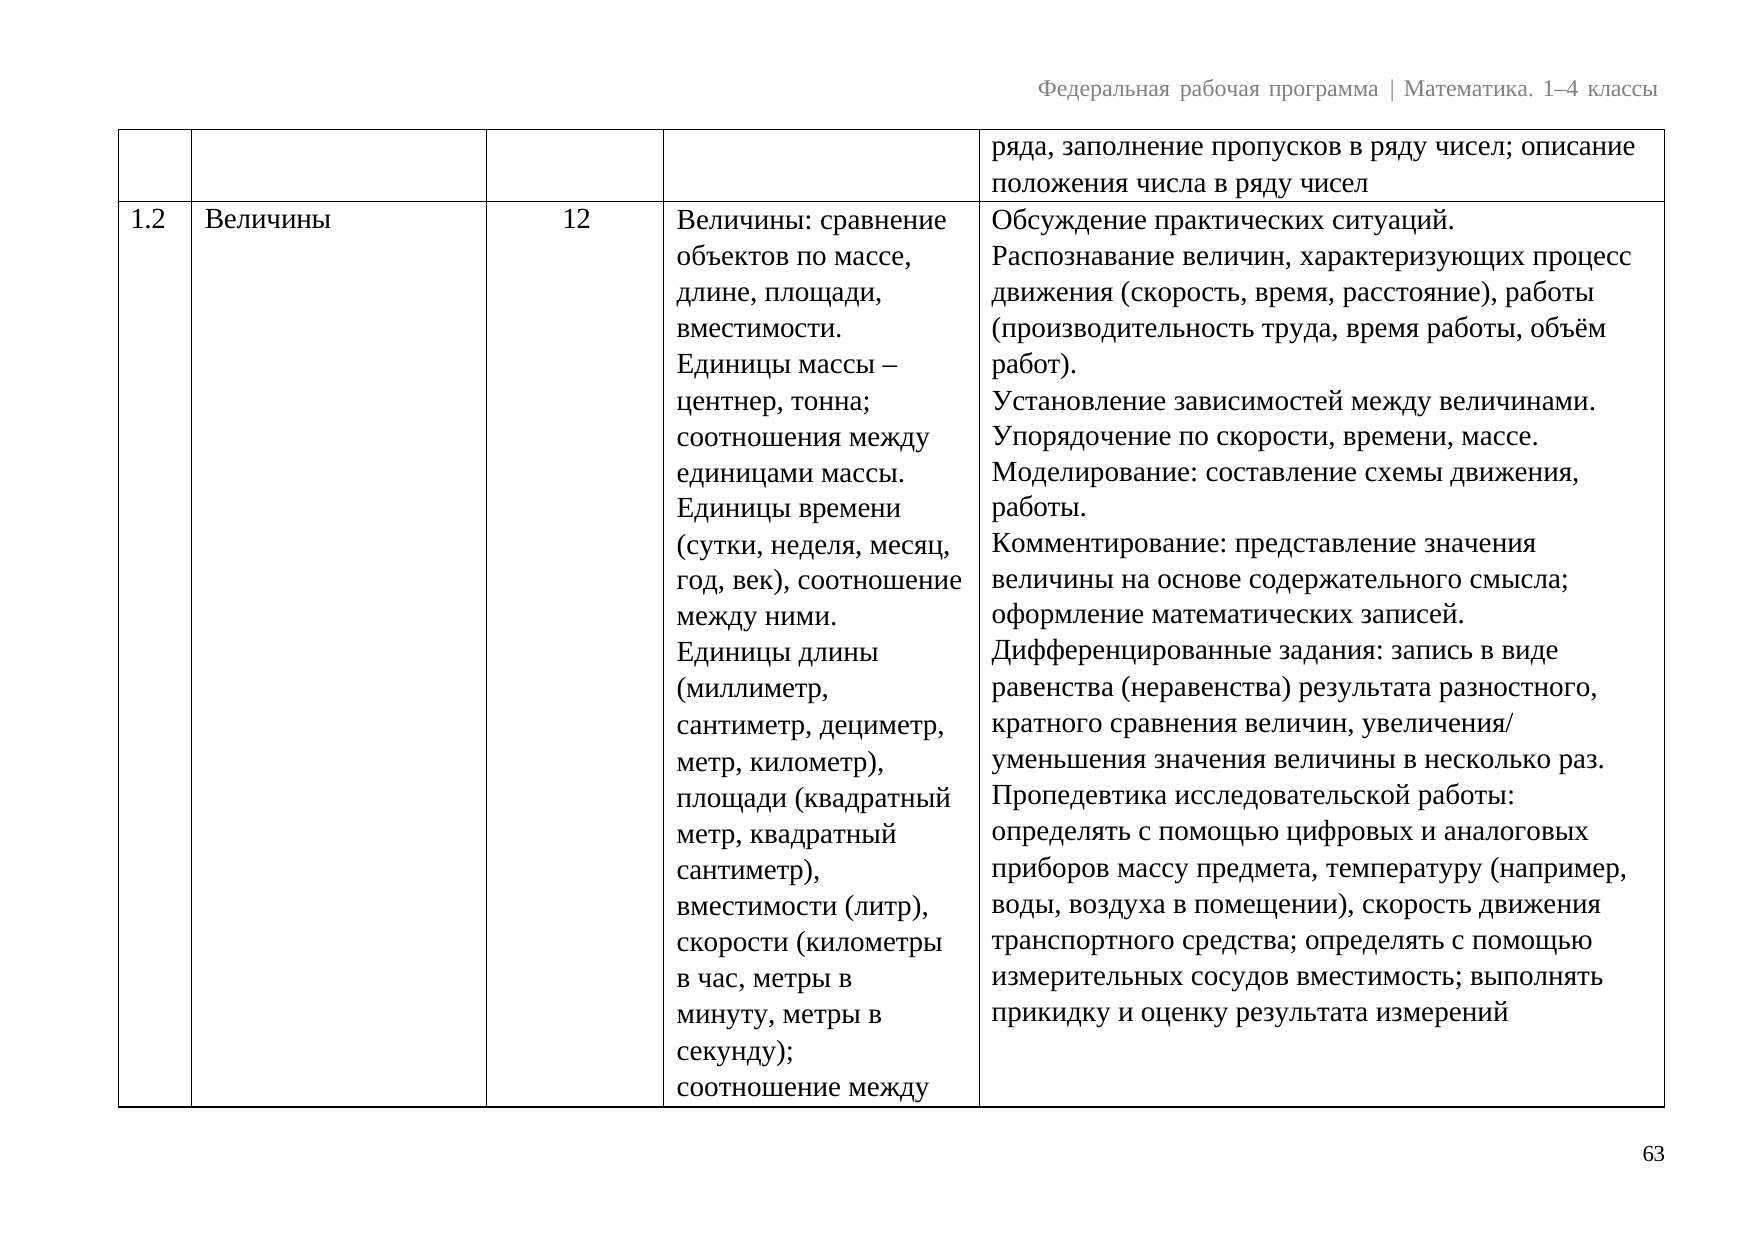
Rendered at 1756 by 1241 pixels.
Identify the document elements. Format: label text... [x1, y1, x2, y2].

table_header [664, 130, 979, 201]
table_cell Величины [192, 202, 486, 1106]
table_cell 12 [487, 202, 663, 1106]
table_cell 1.2 [119, 202, 191, 1106]
table_header [119, 130, 191, 201]
table_header ряда, заполнение пропусков в ряду чисел; описание положения числа в ряду чисел [980, 130, 1664, 201]
table_header [487, 130, 663, 201]
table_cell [980, 202, 1664, 1106]
table_header [192, 130, 486, 201]
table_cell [664, 202, 979, 1106]
